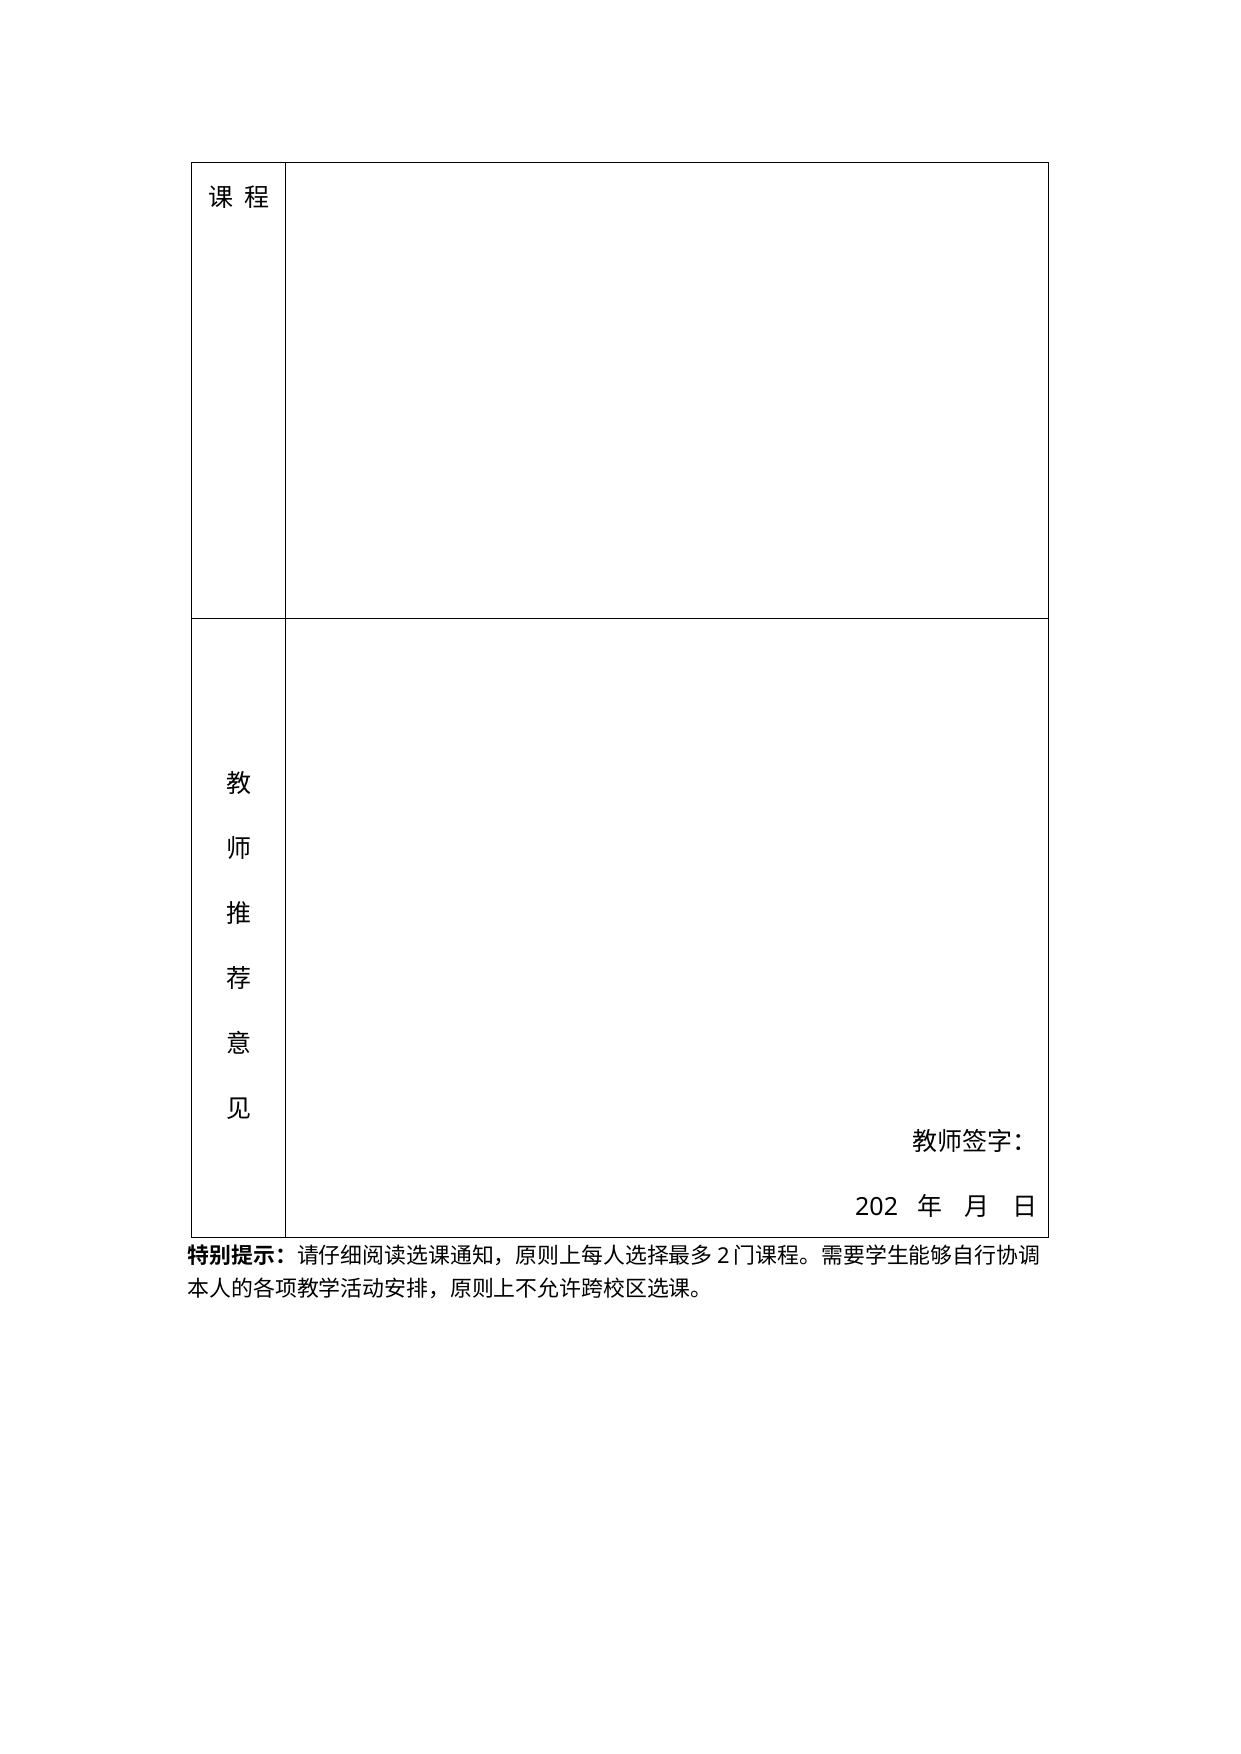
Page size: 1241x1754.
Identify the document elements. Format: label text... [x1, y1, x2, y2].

table_cell 教师签字： 202 年 月 日 [286, 619, 1048, 1237]
table_cell 拟 选 课 程 [192, 163, 285, 618]
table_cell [286, 163, 1048, 618]
table_cell 教 师 推 荐 意 见 [192, 619, 285, 1237]
text 特别提示：请仔细阅读选课通知，原则上每人选择最多2门课程。需要学生能够自行协调本人的各项教学活动安排，原则上不允许跨校区选课。 [187, 1238, 1053, 1303]
